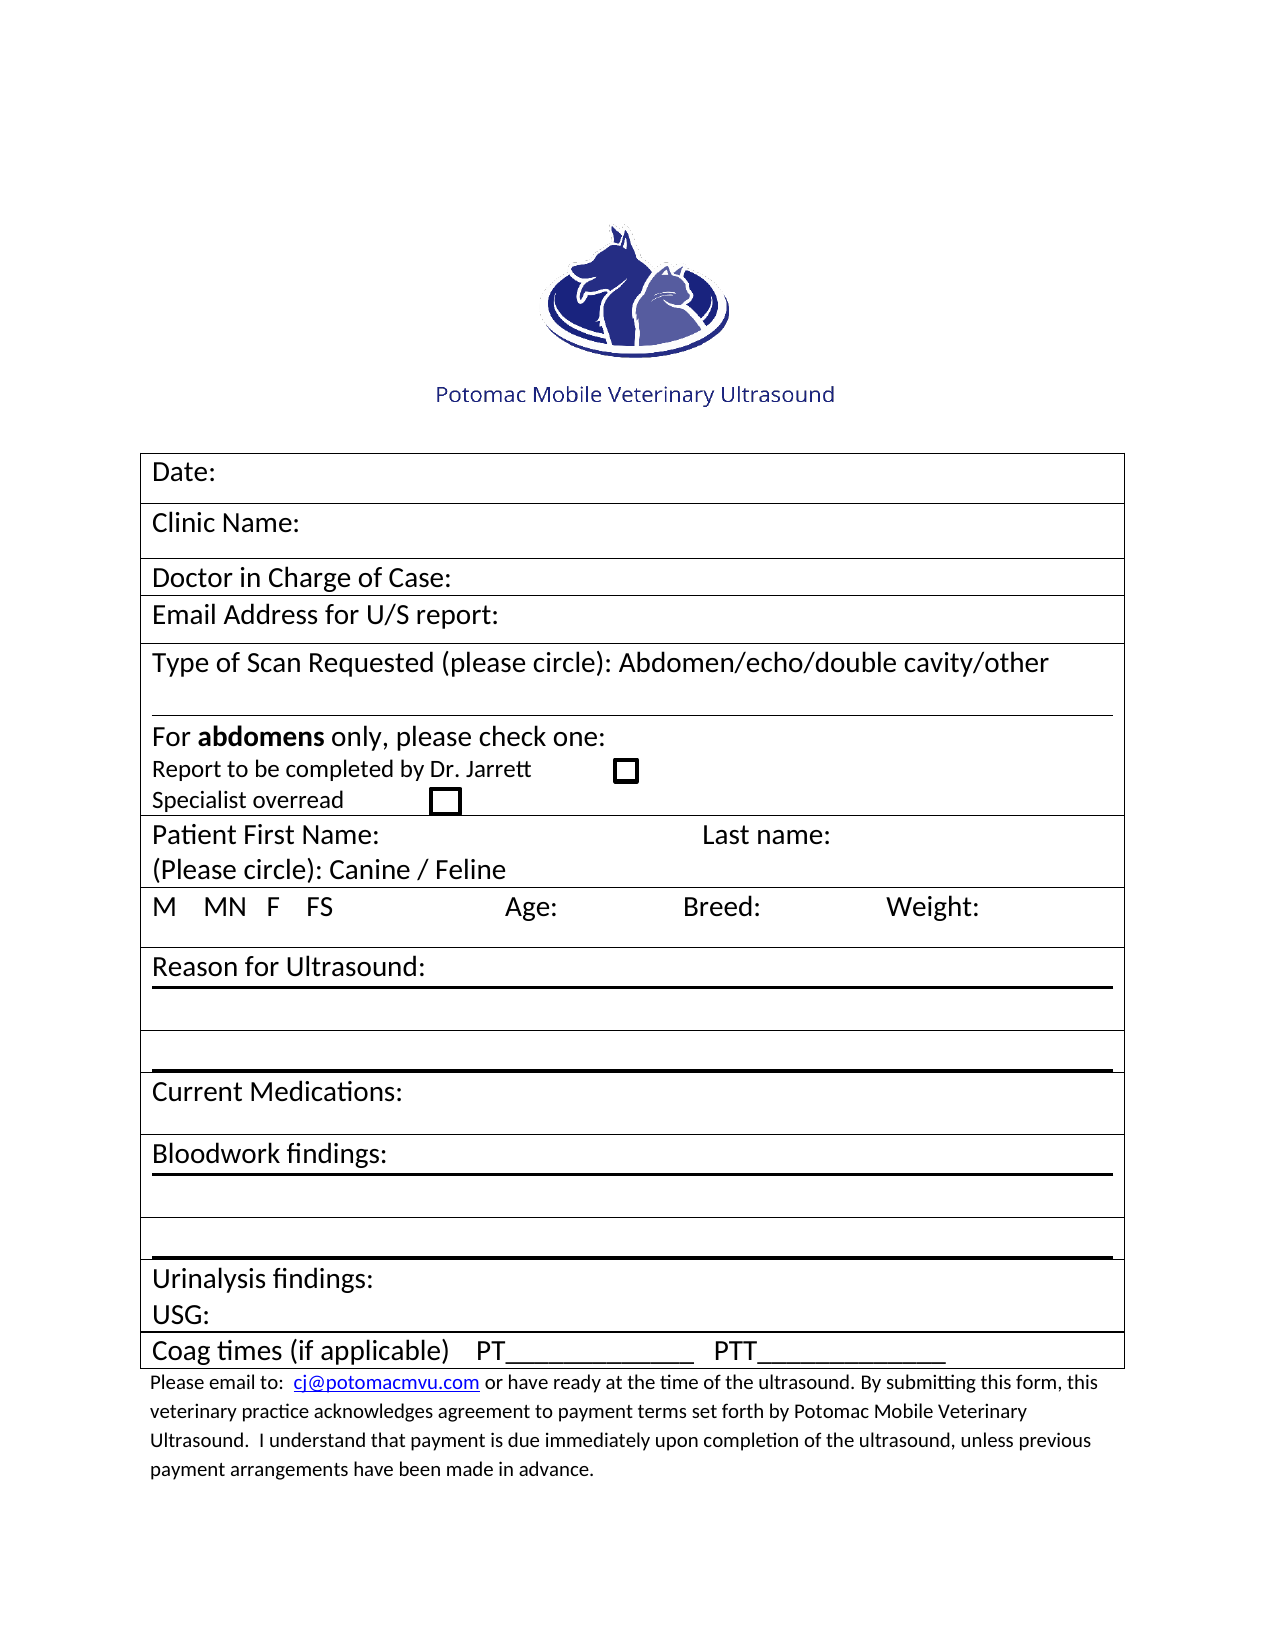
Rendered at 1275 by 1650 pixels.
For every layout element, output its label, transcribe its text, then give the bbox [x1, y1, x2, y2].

table_cell Age: Breed: Weight: [141, 888, 1124, 947]
table_cell Bloodwork findings: [141, 1135, 1124, 1217]
table_cell Patient First Name: Last name: (Please circle): Canine / Feline [141, 816, 1124, 887]
text Please email to: cj@potomacmvu.com or have ready at the time of the ultrasound. By submitting this form, this veterinary practice acknowledges agreement to payment terms set forth by Potomac Mobile Veterinary Ultrasound. I understand that payment is due immediately upon completion of the ultrasound, unless previous payment arrangements have been made in advance. [150, 1369, 1125, 1482]
table_cell Urinalysis findings: USG: [141, 1260, 1124, 1331]
table_cell Coag times (if applicable) PT_____________ PTT_____________ [141, 1333, 1124, 1368]
table_cell Email Address for U/S report: [141, 596, 1124, 643]
table_cell Reason for Ultrasound: [141, 948, 1124, 1030]
table_cell Current Medications: [141, 1073, 1124, 1134]
table_header Date: [141, 454, 1124, 503]
table_cell Clinic Name: [141, 504, 1124, 558]
table_cell [141, 1031, 1124, 1072]
table_cell Doctor in Charge of Case: [141, 559, 1124, 595]
table_cell Type of Scan Requested (please circle): Abdomen/echo/double cavity/other For abdomens only, please check one: Report to be completed by Dr. Jarrett Specialist overread [141, 644, 1124, 815]
table_cell [141, 1218, 1124, 1259]
picture [411, 203, 864, 428]
